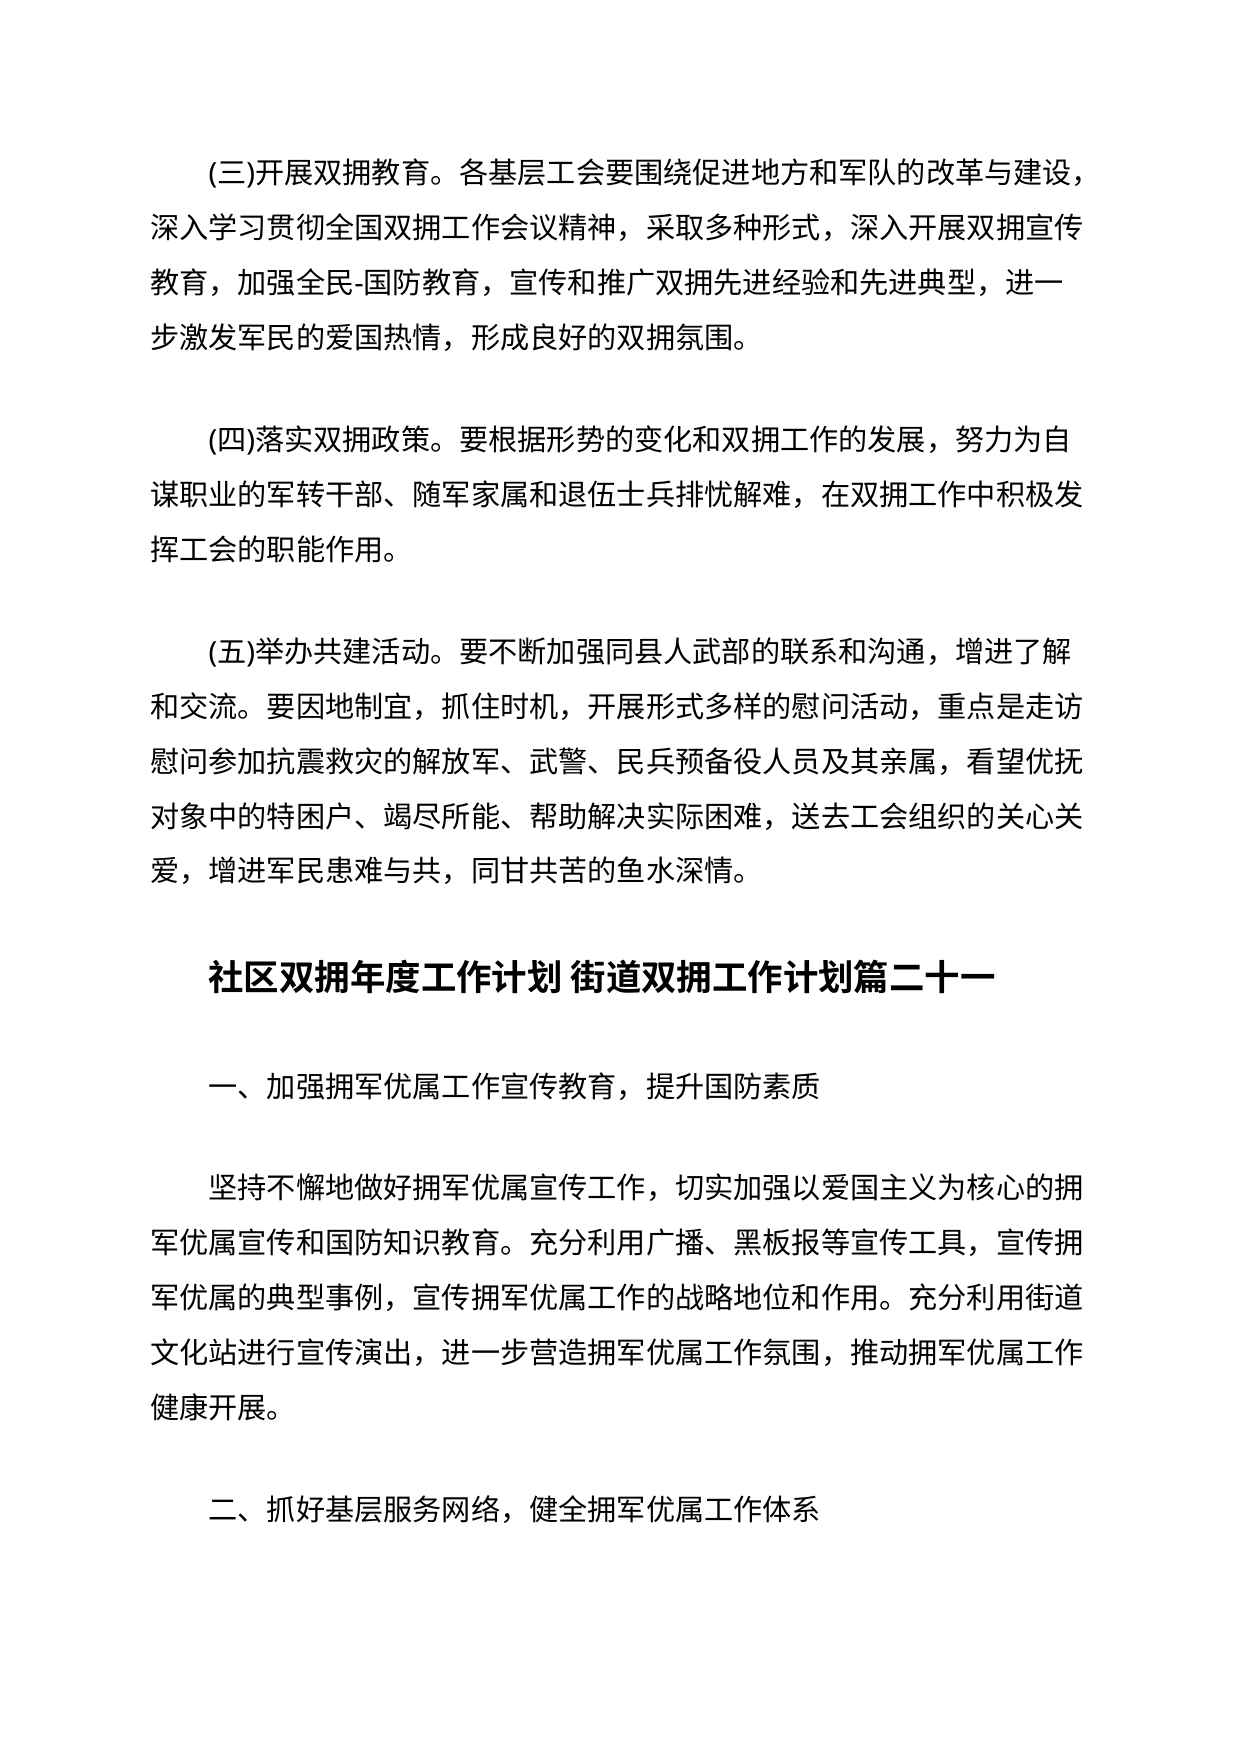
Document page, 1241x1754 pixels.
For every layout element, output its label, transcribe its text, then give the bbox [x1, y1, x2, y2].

text 社区双拥年度工作计划 街道双拥工作计划篇二十一 [150, 950, 1090, 1001]
text 二、抓好基层服务网络，健全拥军优属工作体系 [150, 1486, 1090, 1529]
text 一、加强拥军优属工作宣传教育，提升国防素质 [150, 1063, 1090, 1106]
text (五)举办共建活动。要不断加强同县人武部的联系和沟通，增进了解和交流。要因地制宜，抓住时机，开展形式多样的慰问活动，重点是走访慰问参加抗震救灾的解放军、武警、民兵预备役人员及其亲属，看望优抚对象中的特困户、竭尽所能、帮助解决实际困难，送去工会组织的关心关爱，增进军民患难与共，同甘共苦的鱼水深情。 [150, 628, 1090, 890]
text (四)落实双拥政策。要根据形势的变化和双拥工作的发展，努力为自谋职业的军转干部、随军家属和退伍士兵排忧解难，在双拥工作中积极发挥工会的职能作用。 [150, 417, 1090, 569]
text 坚持不懈地做好拥军优属宣传工作，切实加强以爱国主义为核心的拥军优属宣传和国防知识教育。充分利用广播、黑板报等宣传工具，宣传拥军优属的典型事例，宣传拥军优属工作的战略地位和作用。充分利用街道文化站进行宣传演出，进一步营造拥军优属工作氛围，推动拥军优属工作健康开展。 [150, 1165, 1090, 1427]
text (三)开展双拥教育。各基层工会要围绕促进地方和军队的改革与建设，深入学习贯彻全国双拥工作会议精神，采取多种形式，深入开展双拥宣传教育，加强全民-国防教育，宣传和推广双拥先进经验和先进典型，进一步激发军民的爱国热情，形成良好的双拥氛围。 [150, 150, 1090, 357]
